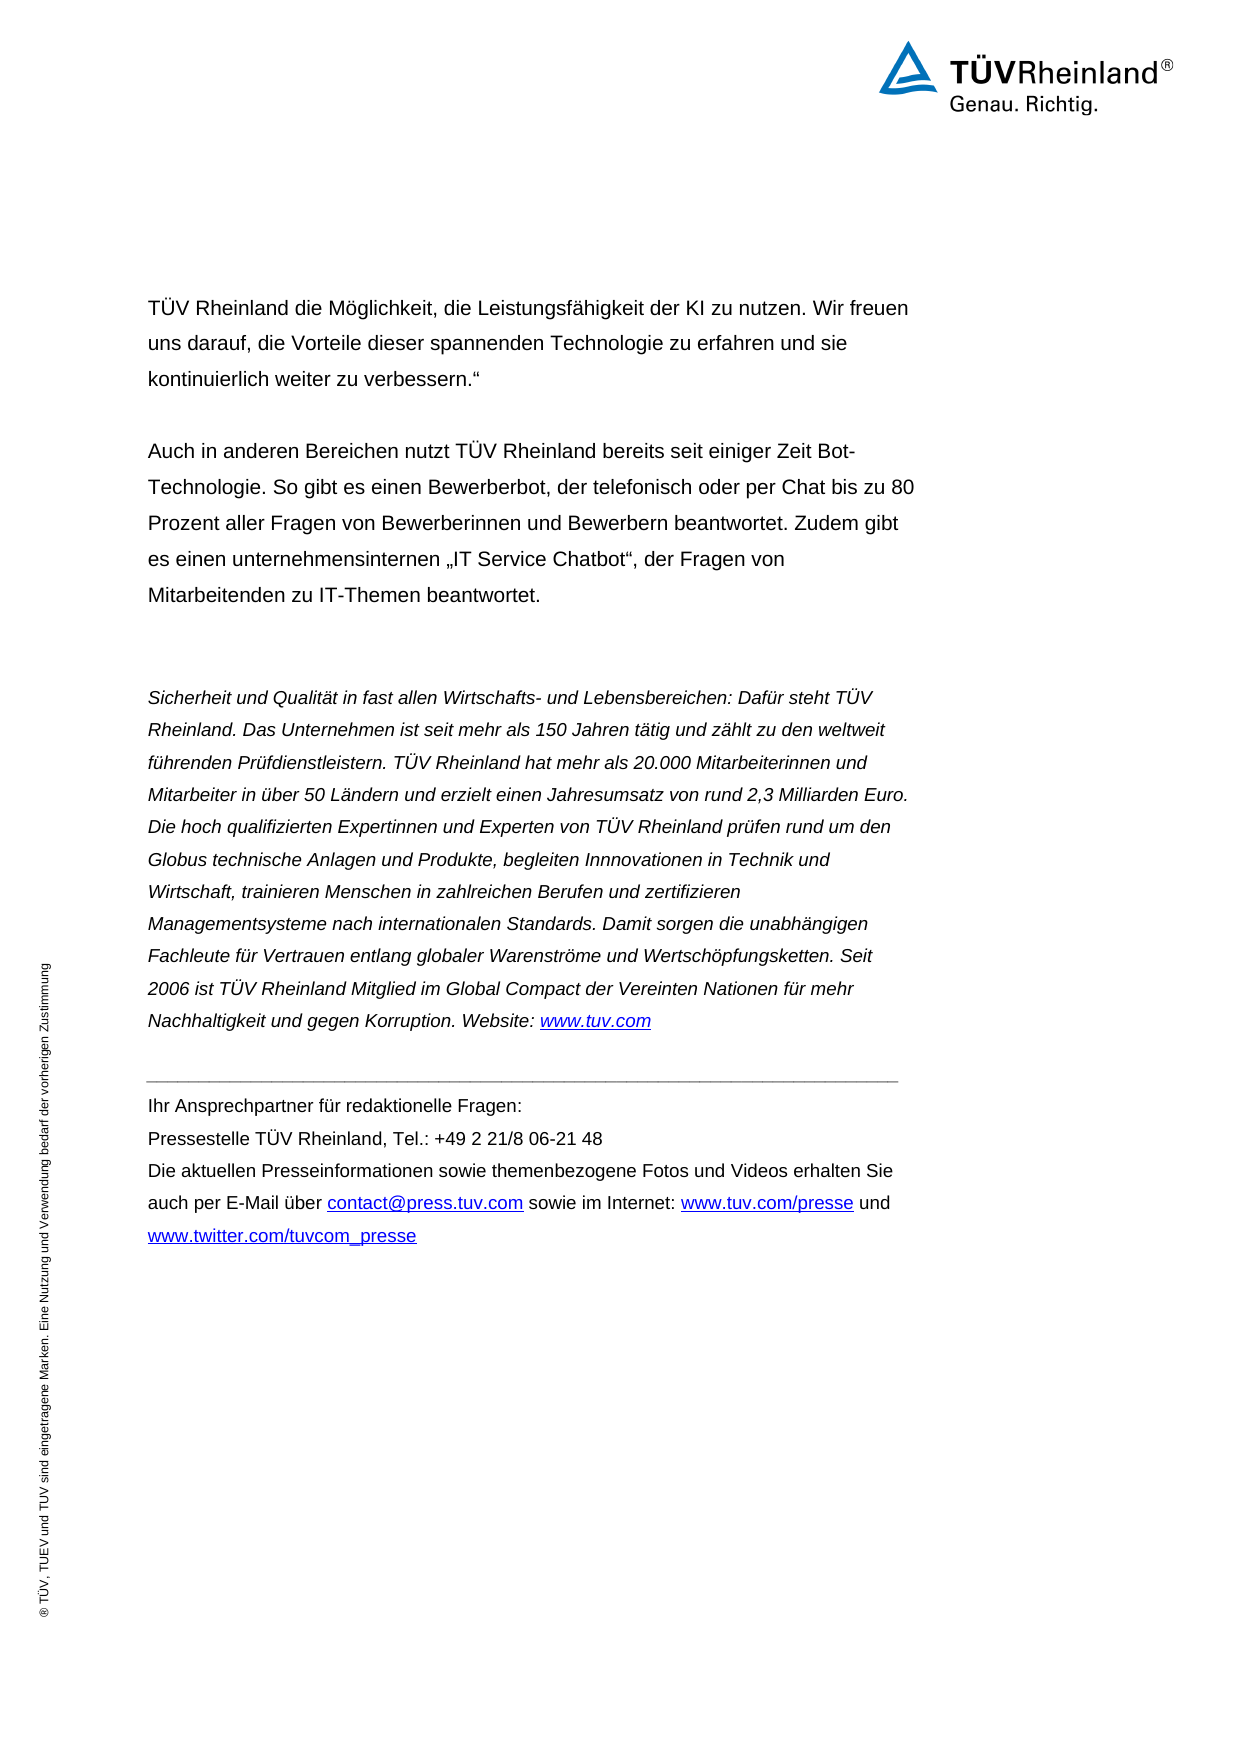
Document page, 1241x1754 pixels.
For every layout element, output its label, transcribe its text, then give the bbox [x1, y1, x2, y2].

text Pressestelle TÜV Rheinland, Tel.: +49 2 21/8 06-21 48 [148, 1128, 916, 1149]
text Ihr Ansprechpartner für redaktionelle Fragen: [148, 1095, 916, 1117]
text ________________________________________________________________________ [148, 1063, 916, 1084]
text Auch in anderen Bereichen nutzt TÜV Rheinland bereits seit einiger Zeit Bot-Technologie. So gibt es einen Bewerberbot, der telefonisch oder per Chat bis zu 80 Prozent aller Fragen von Bewerberinnen und Bewerbern beantwortet. Zudem gibt es einen unternehmensinternen „IT Service Chatbot“, der Fragen von Mitarbeitenden zu IT-Themen beantwortet. [148, 439, 916, 607]
text Sicherheit und Qualität in fast allen Wirtschafts- und Lebensbereichen: Dafür steht TÜV Rheinland. Das Unternehmen ist seit mehr als 150 Jahren tätig und zählt zu den weltweit führenden Prüfdienstleistern. TÜV Rheinland hat mehr als 20.000 Mitarbeiterinnen und Mitarbeiter in über 50 Ländern und erzielt einen Jahresumsatz von rund 2,3 Milliarden Euro. Die hoch qualifizierten Expertinnen und Experten von TÜV Rheinland prüfen rund um den Globus technische Anlagen und Produkte, begleiten Innnovationen in Technik und Wirtschaft, trainieren Menschen in zahlreichen Berufen und zertifizieren Managementsysteme nach internationalen Standards. Damit sorgen die unabhängigen Fachleute für Vertrauen entlang globaler Warenströme und Wertschöpfungsketten. Seit 2006 ist TÜV Rheinland Mitglied im Global Compact der Vereinten Nationen für mehr Nachhaltigkeit und gegen Korruption. Website: www.tuv.com [148, 687, 916, 1031]
text Die aktuellen Presseinformationen sowie themenbezogene Fotos und Videos erhalten Sie auch per E-Mail über contact@press.tuv.com sowie im Internet: www.tuv.com/presse und www.twitter.com/tuvcom_presse [148, 1160, 916, 1246]
picture [878, 40, 1174, 116]
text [148, 295, 916, 391]
